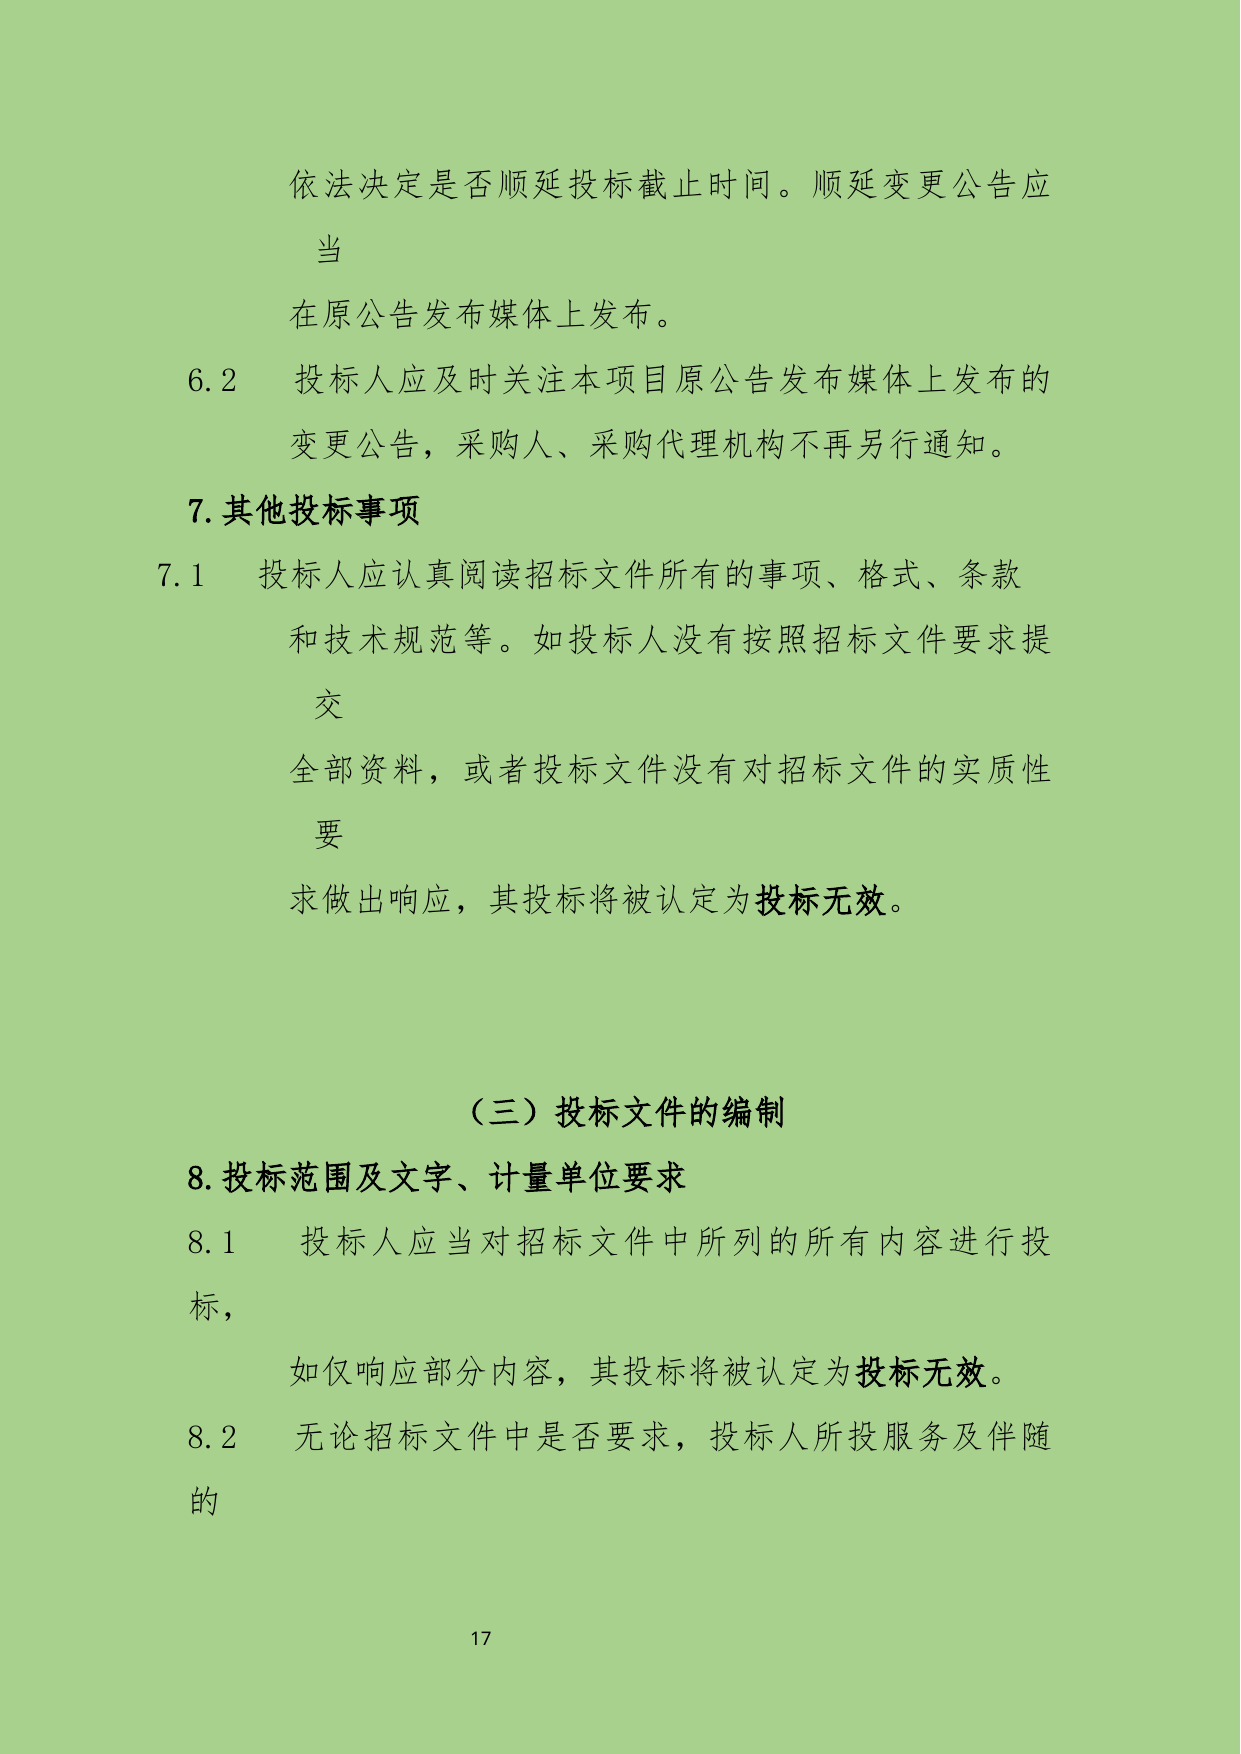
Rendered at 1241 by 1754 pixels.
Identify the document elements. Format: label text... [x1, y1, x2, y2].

text 依法决定是否顺延投标截止时间。顺延变更公告应当 [287, 150, 1053, 280]
text 8.1 投标人应当对招标文件中所列的所有内容进行投标， [187, 1207, 1053, 1337]
subtitle 6.2 投标人应及时关注本项目原公告发布媒体上发布的变更公告，采购人、采购代理机构不再另行通知。 [187, 345, 1053, 475]
subtitle （三）投标文件的编制 [187, 1077, 1053, 1142]
text 和技术规范等。如投标人没有按照招标文件要求提交 [287, 605, 1053, 735]
text 全部资料，或者投标文件没有对招标文件的实质性要 [287, 735, 1053, 865]
text 在原公告发布媒体上发布。 [287, 280, 1053, 345]
text 8.2 无论招标文件中是否要求，投标人所投服务及伴随的 [187, 1402, 1053, 1532]
text 如仅响应部分内容，其投标将被认定为投标无效。 [187, 1337, 1053, 1402]
text 求做出响应，其投标将被认定为投标无效。 [287, 865, 1053, 930]
text 7.其他投标事项 [187, 475, 1053, 540]
subtitle 8.投标范围及文字、计量单位要求 [187, 1142, 1053, 1207]
text 7.1 投标人应认真阅读招标文件所有的事项、格式、条款 [156, 540, 1053, 605]
